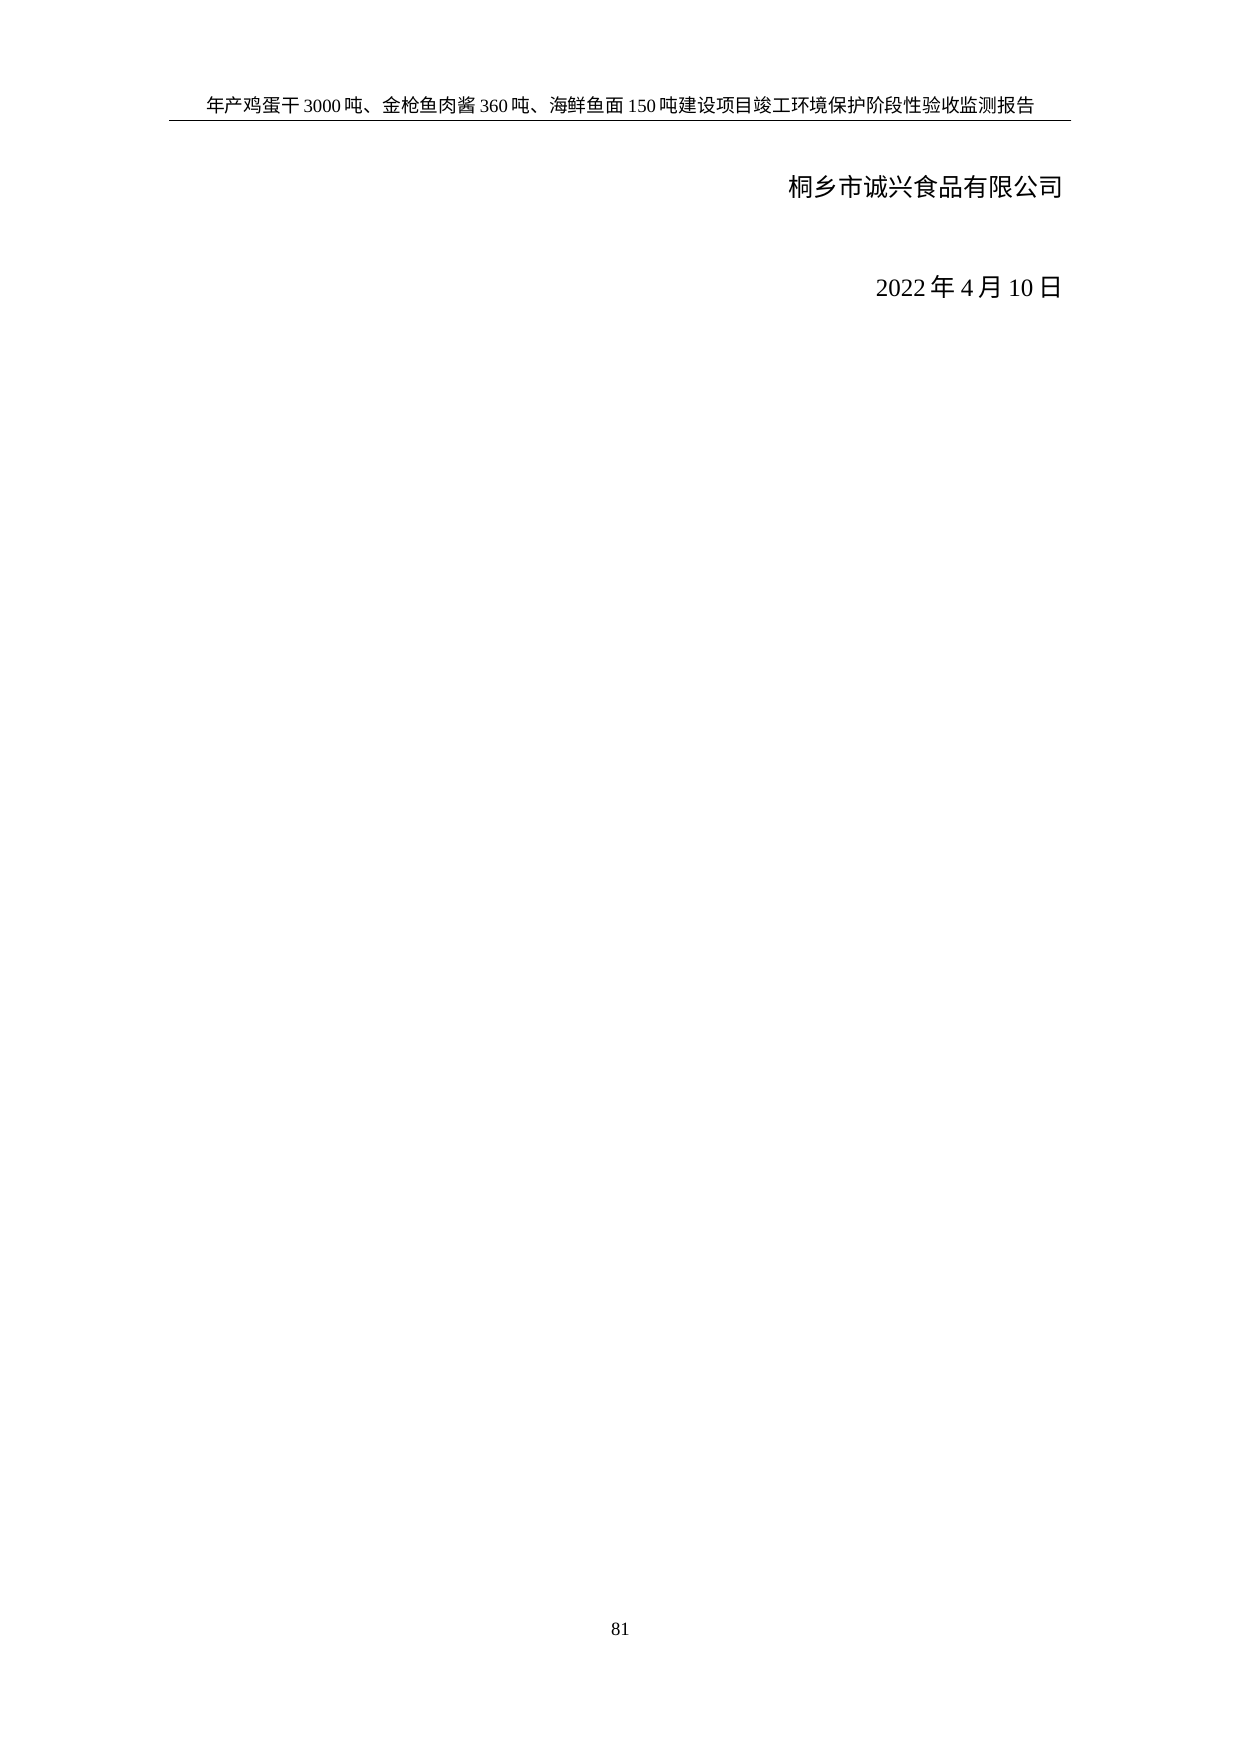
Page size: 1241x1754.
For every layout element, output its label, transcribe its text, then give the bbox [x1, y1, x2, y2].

text 桐乡市诚兴食品有限公司 [227, 151, 1063, 220]
text 2022年4月10日 [227, 251, 1063, 320]
